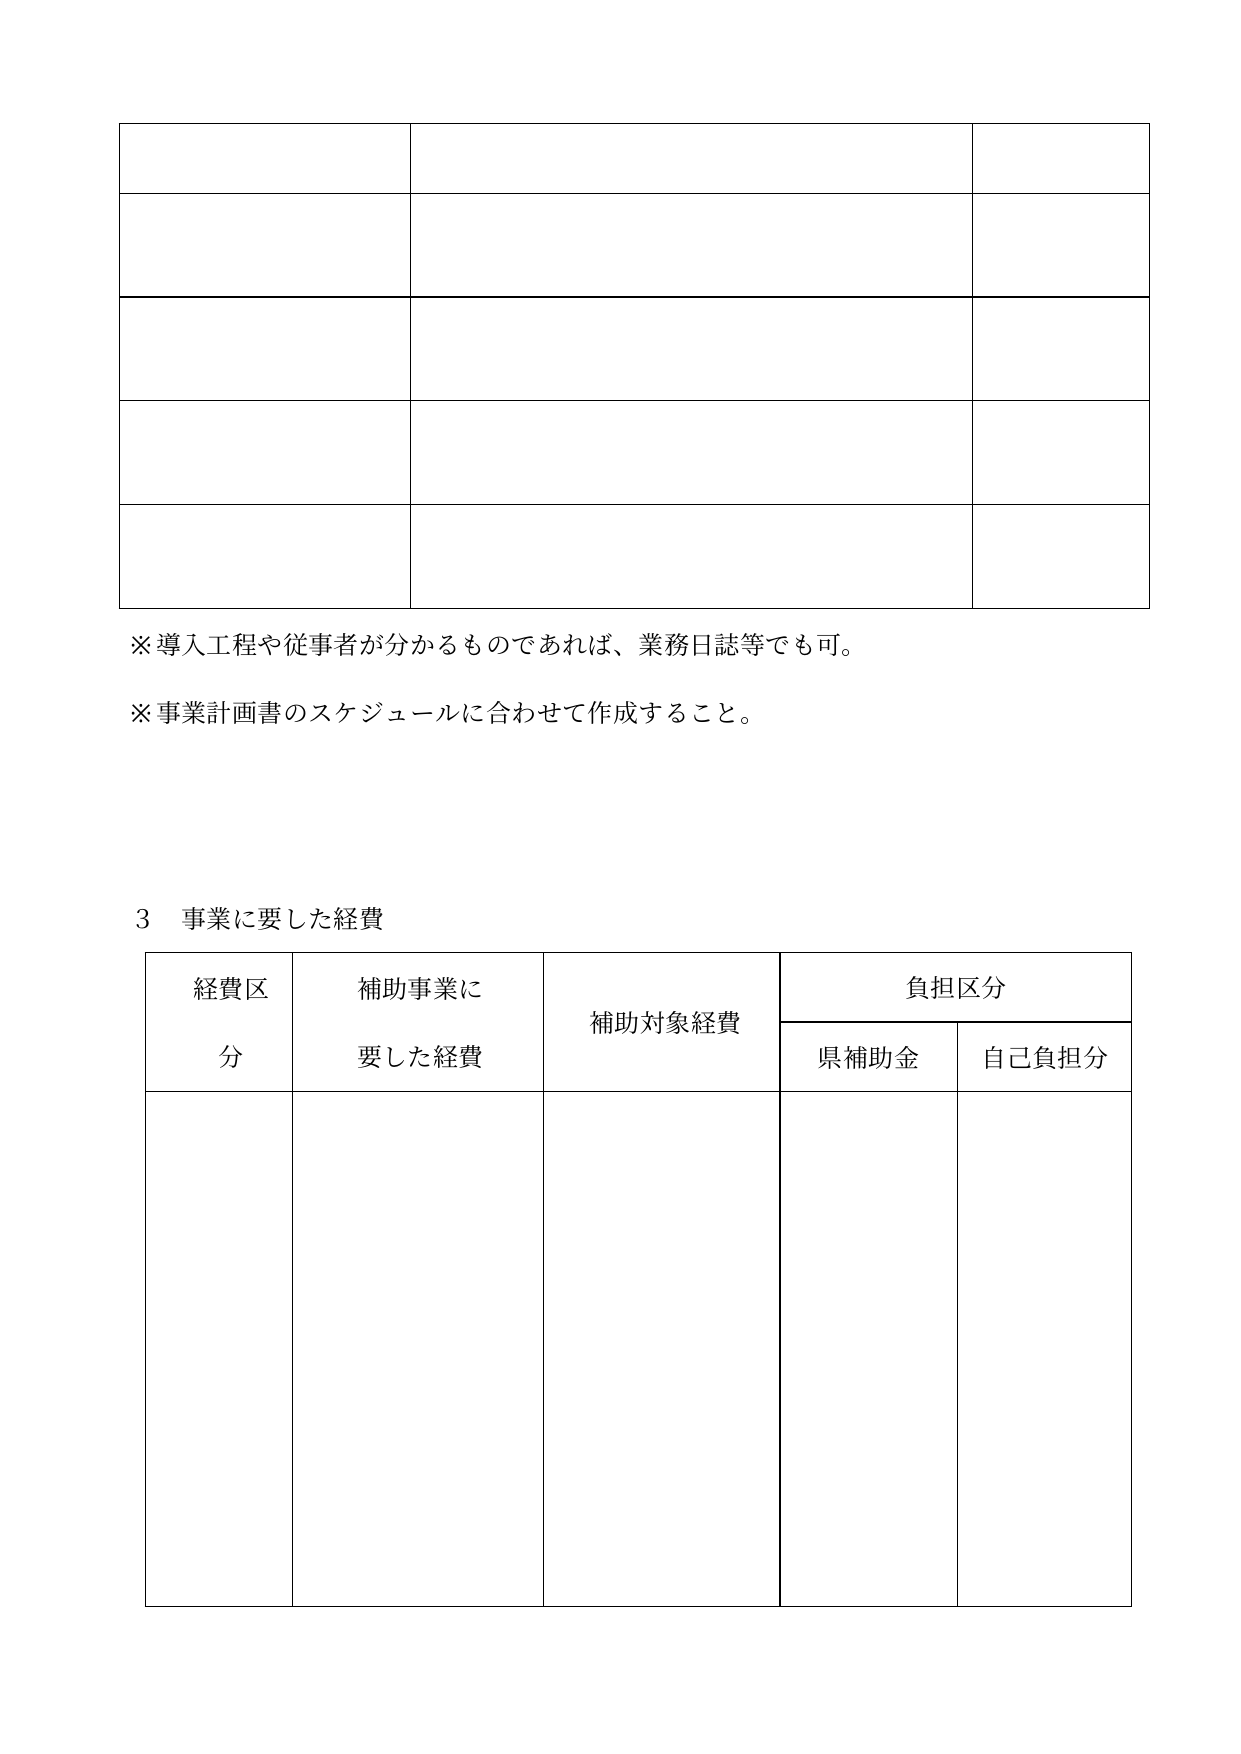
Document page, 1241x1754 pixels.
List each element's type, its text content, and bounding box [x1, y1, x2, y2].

table_cell [781, 1092, 957, 1606]
table_cell [544, 1092, 779, 1606]
text ※事業計画書のスケジュールに合わせて作成すること。 [130, 678, 1122, 746]
table_header 補助事業に 要した経費 [293, 953, 543, 1091]
text ※導入工程や従事者が分かるものであれば、業務日誌等でも可。 [130, 609, 1122, 678]
table_cell [973, 194, 1149, 296]
table_cell [120, 401, 410, 504]
table_cell [973, 401, 1149, 504]
table_header 負担区分 [781, 953, 1131, 1021]
table_cell [293, 1092, 543, 1606]
table_cell [120, 505, 410, 608]
table_cell [120, 298, 410, 400]
table_cell [411, 401, 972, 504]
table_header 経費区分 [146, 953, 292, 1091]
table_cell [958, 1092, 1131, 1606]
table_cell [411, 505, 972, 608]
table_cell [973, 505, 1149, 608]
table_cell [973, 124, 1149, 193]
table_cell [411, 124, 972, 193]
table_cell [146, 1092, 292, 1606]
table_cell [120, 194, 410, 296]
text ３ 事業に要した経費 [130, 883, 1122, 952]
table_cell [973, 298, 1149, 400]
table_header 補助対象経費 [544, 953, 779, 1091]
table_cell [411, 194, 972, 296]
table_cell [120, 124, 410, 193]
table_cell 自己負担分 [958, 1023, 1131, 1091]
table_cell [411, 298, 972, 400]
table_cell 県補助金 [781, 1023, 957, 1091]
